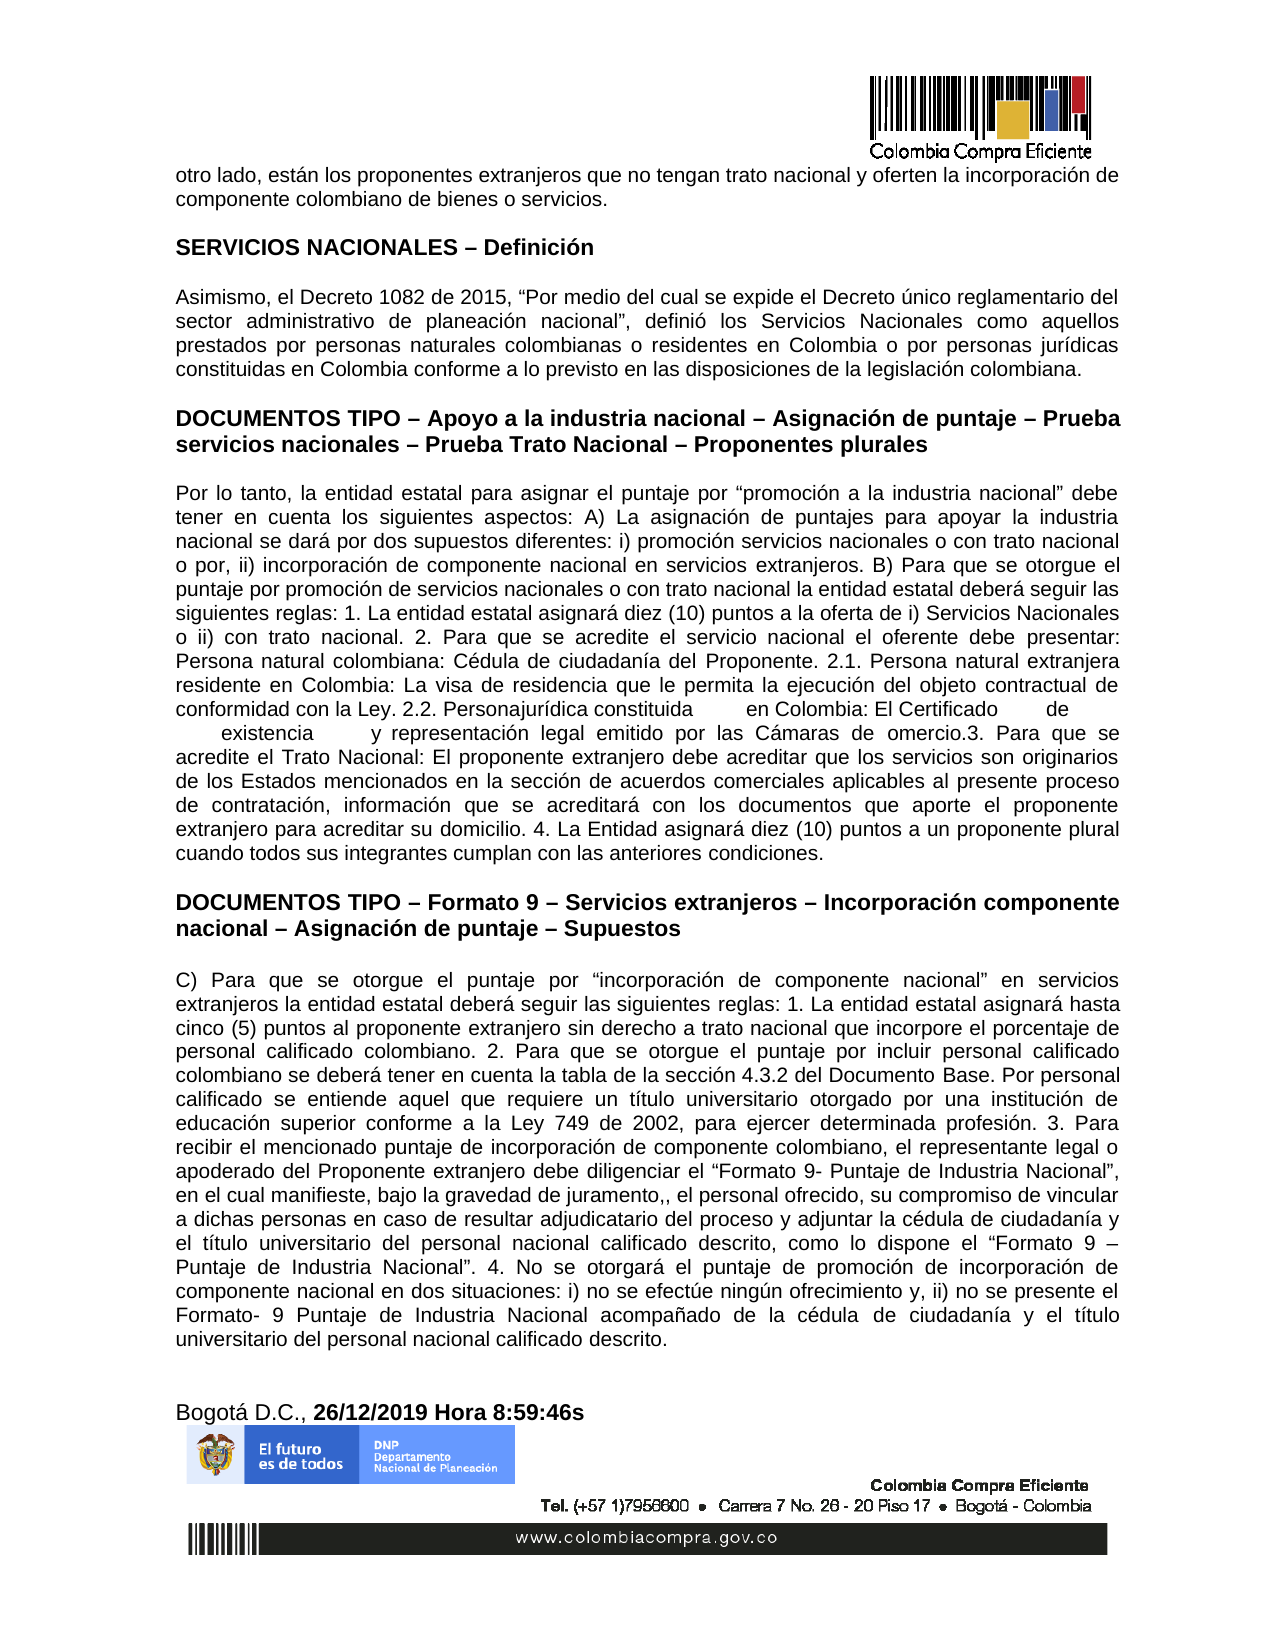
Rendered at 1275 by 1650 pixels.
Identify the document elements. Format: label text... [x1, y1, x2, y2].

text Por lo tanto, la entidad estatal para asignar el puntaje por “promoción a la industria nacional” debe tener en cuenta los siguientes aspectos: A) La asignación de puntajes para apoyar la industria nacional se dará por dos supuestos diferentes: i) promoción servicios nacionales o con trato nacional o por, ii) incorporación de componente nacional en servicios extranjeros. B) Para que se otorgue el puntaje por promoción de servicios nacionales o con trato nacional la entidad estatal deberá seguir las siguientes reglas: 1. La entidad estatal asignará diez (10) puntos a la oferta de i) Servicios Nacionales o ii) con trato nacional. 2. Para que se acredite el servicio nacional el oferente debe presentar: Persona natural colombiana: Cédula de ciudadanía del Proponente. 2.1. Persona natural extranjera residente en Colombia: La visa de residencia que le permita la ejecución del objeto contractual de conformidad con la Ley. 2.2. Persona jurídica constituida en Colombia: El Certificado de existencia y representación legal emitido por las Cámaras de omercio.3. Para que se acredite el Trato Nacional: El proponente extranjero debe acreditar que los servicios son originarios de los Estados mencionados en la sección de acuerdos comerciales aplicables al presente proceso de contratación, información que se acreditará con los documentos que aporte el proponente extranjero para acreditar su domicilio. 4. La Entidad asignará diez (10) puntos a un proponente plural cuando todos sus integrantes cumplan con las anteriores condiciones. [175, 481, 1120, 864]
text Asimismo, el Decreto 1082 de 2015, “Por medio del cual se expide el Decreto único reglamentario del sector administrativo de planeación nacional”, definió los Servicios Nacionales como aquellos prestados por personas naturales colombianas o residentes en Colombia o por personas jurídicas constituidas en Colombia conforme a lo previsto en las disposiciones de la legislación colombiana. [175, 285, 1120, 381]
text DOCUMENTOS TIPO – Apoyo a la industria nacional – Asignación de puntaje – Prueba servicios nacionales – Prueba Trato Nacional – Proponentes plurales [175, 404, 1120, 457]
text SERVICIOS NACIONALES – Definición [175, 234, 1120, 261]
text Bogotá D.C., 26/12/2019 Hora 8:59:46s [175, 1399, 1120, 1425]
text C) Para que se otorgue el puntaje por “incorporación de componente nacional” en servicios extranjeros la entidad estatal deberá seguir las siguientes reglas: 1. La entidad estatal asignará hasta cinco (5) puntos al proponente extranjero sin derecho a trato nacional que incorpore el porcentaje de personal calificado colombiano. 2. Para que se otorgue el puntaje por incluir personal calificado colombiano se deberá tener en cuenta la tabla de la sección 4.3.2 del Documento Base. Por personal calificado se entiende aquel que requiere un título universitario otorgado por una institución de educación superior conforme a la Ley 749 de 2002, para ejercer determinada profesión. 3. Para recibir el mencionado puntaje de incorporación de componente colombiano, el representante legal o apoderado del Proponente extranjero debe diligenciar el “Formato 9- Puntaje de Industria Nacional”, en el cual manifieste, bajo la gravedad de juramento,, el personal ofrecido, su compromiso de vincular a dichas personas en caso de resultar adjudicatario del proceso y adjuntar la cédula de ciudadanía y el título universitario del personal nacional calificado descrito, como lo dispone el “Formato 9 – Puntaje de Industria Nacional”. 4. No se otorgará el puntaje de promoción de incorporación de componente nacional en dos situaciones: i) no se efectúe ningún ofrecimiento y, ii) no se presente el Formato- 9 Puntaje de Industria Nacional acompañado de la cédula de ciudadanía y el título universitario del personal nacional calificado descrito. [175, 967, 1120, 1351]
text DOCUMENTOS TIPO – Formato 9 – Servicios extranjeros – Incorporación componente nacional – Asignación de puntaje – Supuestos [175, 888, 1120, 941]
picture [870, 76, 1092, 162]
picture [186, 1425, 1108, 1555]
